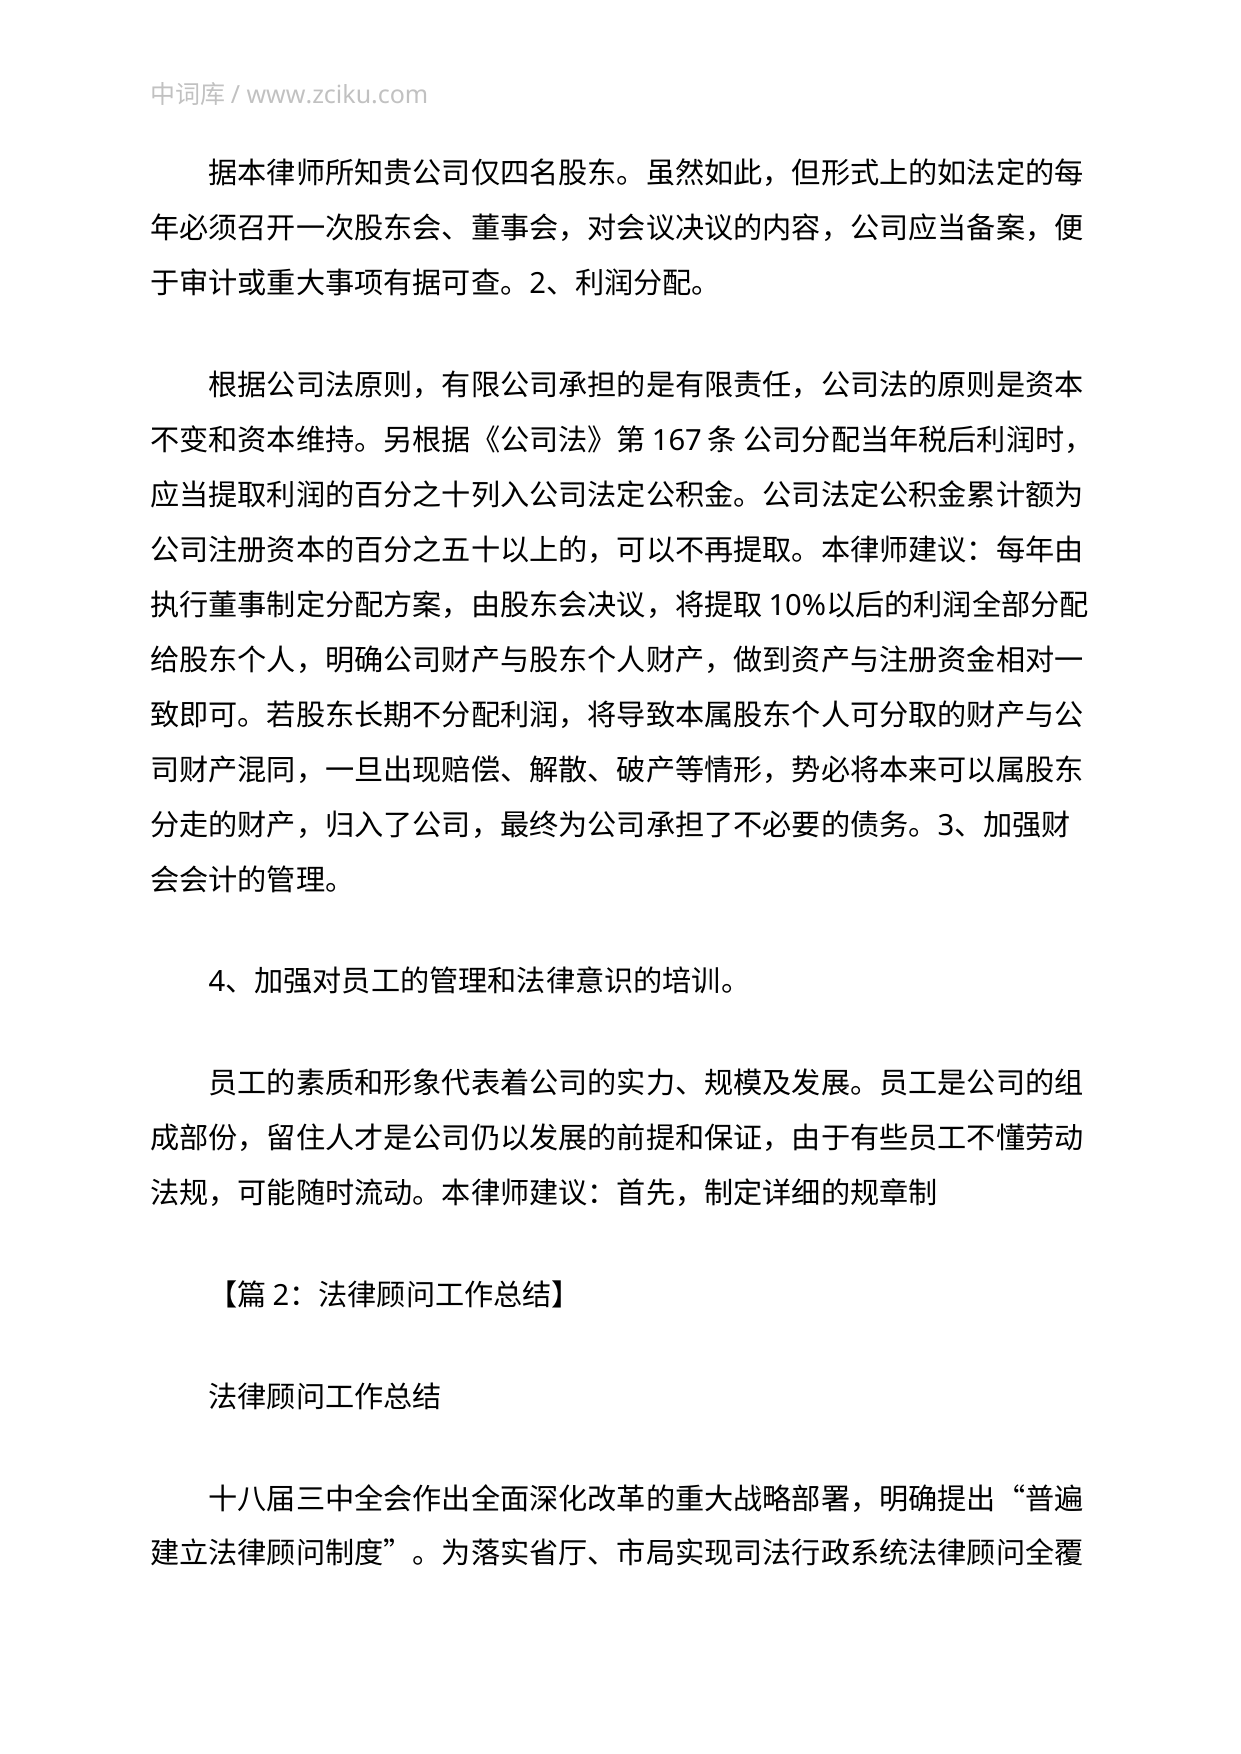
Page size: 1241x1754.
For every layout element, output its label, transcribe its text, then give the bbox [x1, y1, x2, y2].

text 4、加强对员工的管理和法律意识的培训。 [150, 958, 1090, 1000]
text 【篇2：法律顾问工作总结】 [150, 1271, 1090, 1314]
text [150, 1475, 1090, 1572]
text 法律顾问工作总结 [150, 1373, 1090, 1416]
text 根据公司法原则，有限公司承担的是有限责任，公司法的原则是资本不变和资本维持。另根据《公司法》第167条 公司分配当年税后利润时，应当提取利润的百分之十列入公司法定公积金。公司法定公积金累计额为公司注册资本的百分之五十以上的，可以不再提取。本律师建议：每年由执行董事制定分配方案，由股东会决议，将提取10%以后的利润全部分配给股东个人，明确公司财产与股东个人财产，做到资产与注册资金相对一致即可。若股东长期不分配利润，将导致本属股东个人可分取的财产与公司财产混同，一旦出现赔偿、解散、破产等情形，势必将本来可以属股东分走的财产，归入了公司，最终为公司承担了不必要的债务。3、加强财会会计的管理。 [150, 362, 1090, 898]
text 员工的素质和形象代表着公司的实力、规模及发展。员工是公司的组成部份，留住人才是公司仍以发展的前提和保证，由于有些员工不懂劳动法规，可能随时流动。本律师建议：首先，制定详细的规章制 [150, 1060, 1090, 1212]
text 据本律师所知贵公司仅四名股东。虽然如此，但形式上的如法定的每年必须召开一次股东会、董事会，对会议决议的内容，公司应当备案，便于审计或重大事项有据可查。2、利润分配。 [150, 150, 1090, 302]
